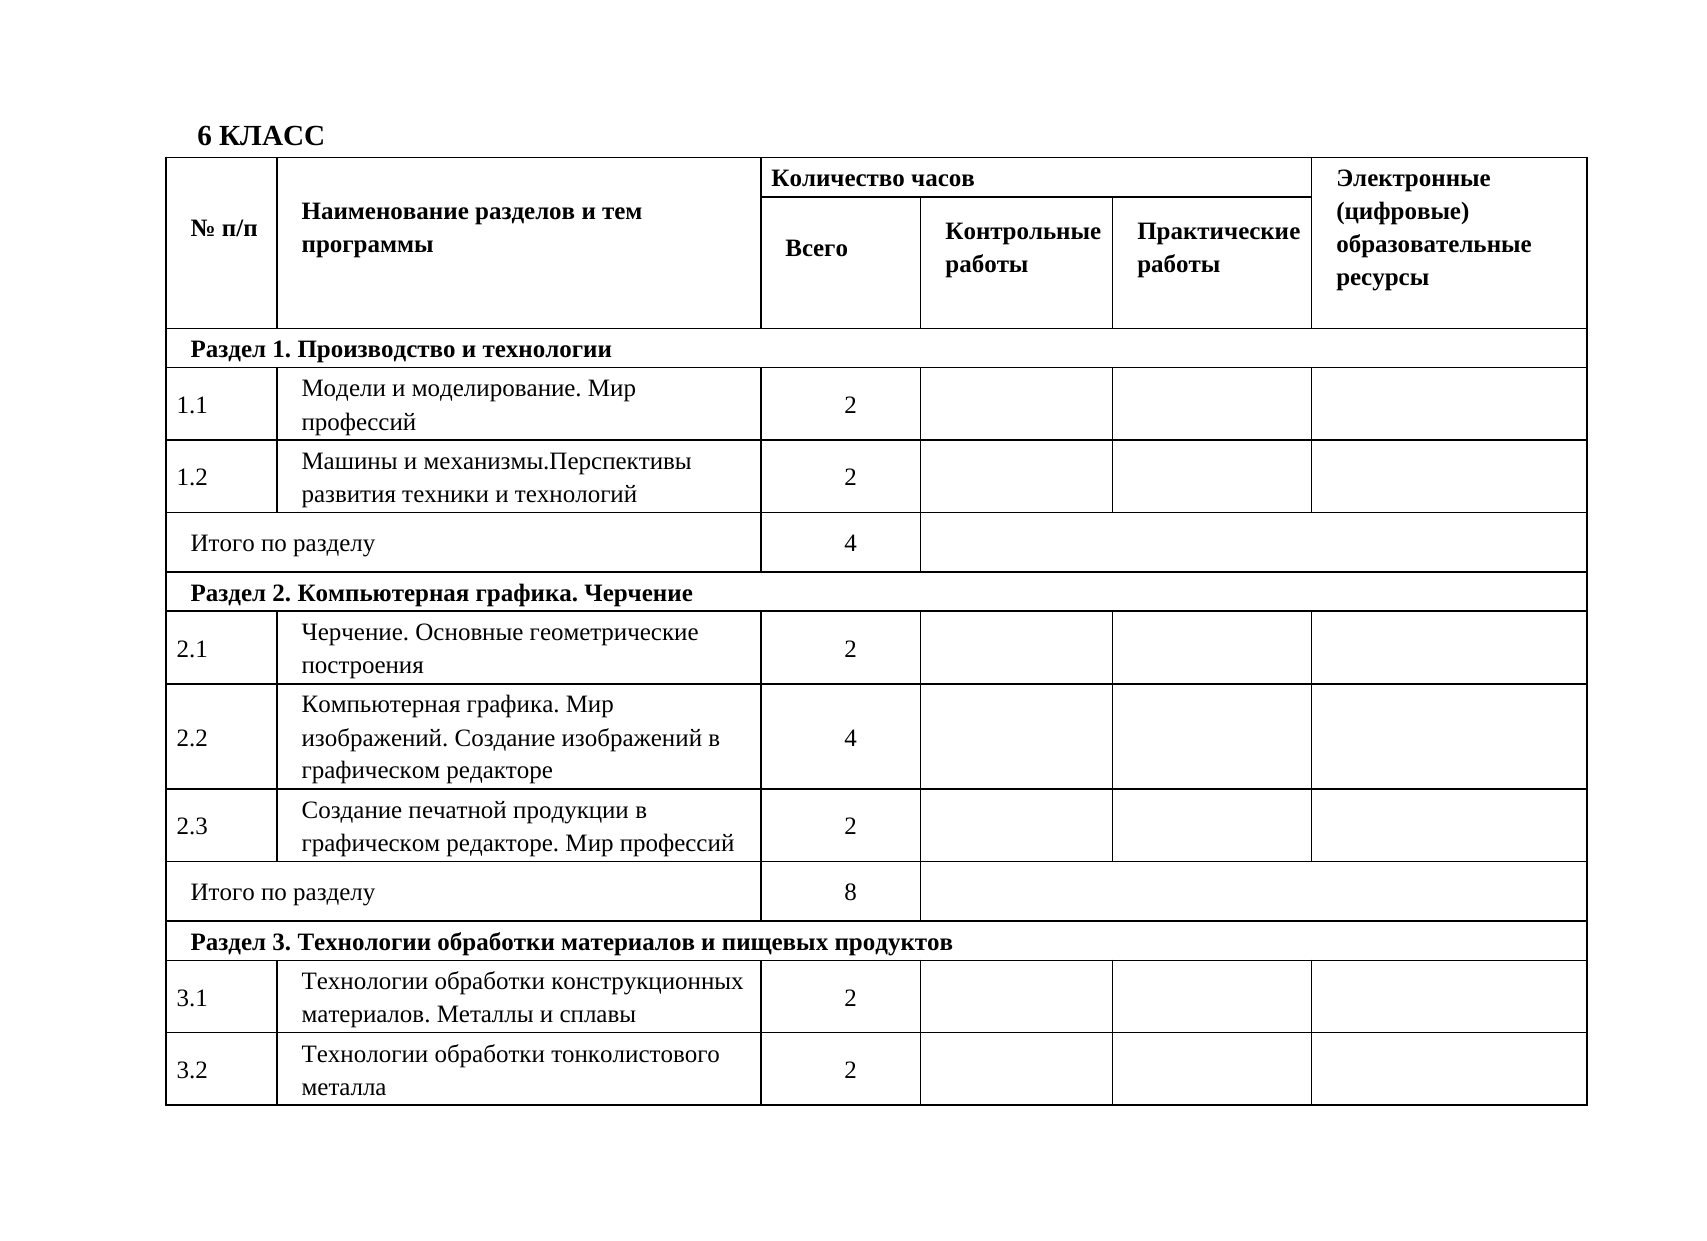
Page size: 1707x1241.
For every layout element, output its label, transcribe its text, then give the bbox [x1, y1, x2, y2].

text 6 КЛАСС [190, 118, 1618, 152]
table_cell 8 [762, 862, 920, 920]
table_cell [1312, 685, 1586, 788]
table_cell Создание печатной продукции в графическом редакторе. Мир профессий [278, 790, 760, 861]
table_cell 3.2 [167, 1033, 276, 1104]
table_cell Технологии обработки конструкционных материалов. Металлы и сплавы [278, 961, 760, 1032]
table_cell Практические работы [1113, 198, 1311, 327]
table_header № п/п [167, 158, 276, 327]
table_cell [921, 368, 1112, 439]
table_cell Раздел 1. Производство и технологии [167, 329, 1586, 367]
table_cell [921, 441, 1112, 512]
table_header Количество часов [762, 158, 1311, 196]
table_cell 1.2 [167, 441, 276, 512]
table_cell [921, 862, 1586, 920]
table_cell Раздел 2. Компьютерная графика. Черчение [167, 573, 1586, 610]
table_cell Машины и механизмы.Перспективы развития техники и технологий [278, 441, 760, 512]
table_cell [1312, 612, 1586, 683]
table_cell 3.1 [167, 961, 276, 1032]
table_cell Итого по разделу [167, 513, 760, 571]
table_cell 4 [762, 685, 920, 788]
table_cell [1312, 790, 1586, 861]
table_cell 2 [762, 441, 920, 512]
table_cell Компьютерная графика. Мир изображений. Создание изображений в графическом редакторе [278, 685, 760, 788]
table_cell 2 [762, 1033, 920, 1104]
table_cell Черчение. Основные геометрические построения [278, 612, 760, 683]
table_cell 4 [762, 513, 920, 571]
table_cell [1113, 961, 1311, 1032]
table_cell 2 [762, 368, 920, 439]
table_cell 2.3 [167, 790, 276, 861]
table_cell Раздел 3. Технологии обработки материалов и пищевых продуктов [167, 922, 1586, 959]
table_cell [1312, 1033, 1586, 1104]
table_cell [921, 961, 1112, 1032]
table_cell [1113, 685, 1311, 788]
table_cell [1312, 961, 1586, 1032]
table_cell [921, 1033, 1112, 1104]
table_cell [1312, 441, 1586, 512]
table_cell 2 [762, 612, 920, 683]
table_cell [1113, 441, 1311, 512]
table_header Электронные (цифровые) образовательные ресурсы [1312, 158, 1586, 327]
table_header Наименование разделов и тем программы [278, 158, 760, 327]
table_cell Технологии обработки тонколистового металла [278, 1033, 760, 1104]
table_cell 2 [762, 790, 920, 861]
table_cell 1.1 [167, 368, 276, 439]
table_cell [921, 790, 1112, 861]
table_cell [1113, 790, 1311, 861]
table_cell Итого по разделу [167, 862, 760, 920]
table_cell 2 [762, 961, 920, 1032]
table_cell [1113, 612, 1311, 683]
table_cell 2.1 [167, 612, 276, 683]
table_cell [1312, 368, 1586, 439]
table_cell [921, 513, 1586, 571]
table_cell [1113, 1033, 1311, 1104]
table_cell 2.2 [167, 685, 276, 788]
table_cell Контрольные работы [921, 198, 1112, 327]
table_cell Всего [762, 198, 920, 327]
table_cell [921, 685, 1112, 788]
table_cell [1113, 368, 1311, 439]
table_cell Модели и моделирование. Мир профессий [278, 368, 760, 439]
table_cell [921, 612, 1112, 683]
